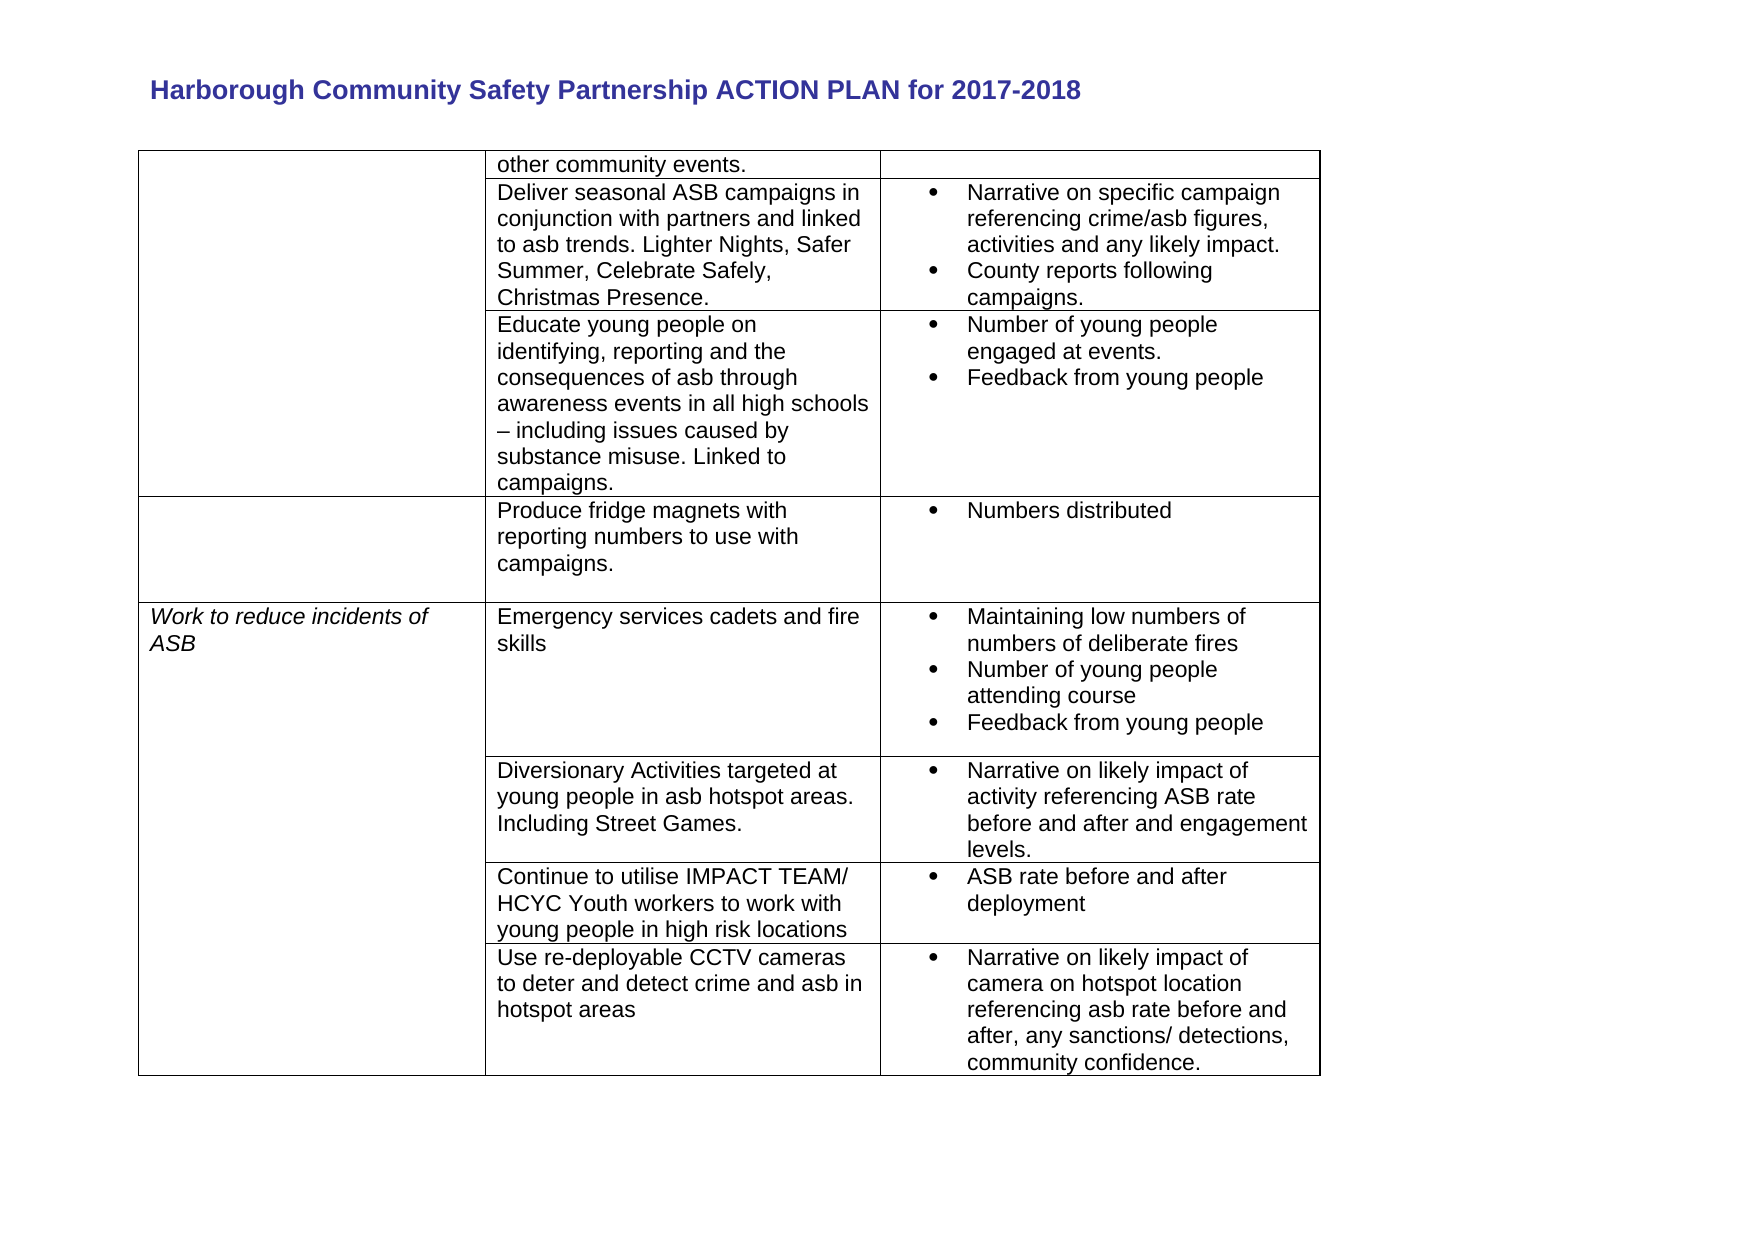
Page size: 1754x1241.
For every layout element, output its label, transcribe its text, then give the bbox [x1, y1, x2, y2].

table_cell Emergency services cadets and fire skills [486, 603, 880, 756]
table_cell Deliver seasonal ASB campaigns in conjunction with partners and linked to asb trends. Lighter Nights, Safer Summer, Celebrate Safely, Christmas Presence. [486, 179, 880, 310]
table_cell Maintaining low numbers of numbers of deliberate fires Number of young people attending course Feedback from young people [881, 603, 1319, 756]
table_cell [881, 151, 1319, 177]
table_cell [486, 151, 880, 177]
table_cell Use re-deployable CCTV cameras to deter and detect crime and asb in hotspot areas [486, 944, 880, 1075]
table_cell Narrative on likely impact of activity referencing ASB rate before and after and engagement levels. [881, 757, 1319, 862]
table_cell Produce fridge magnets with reporting numbers to use with campaigns. [486, 497, 880, 602]
table_cell Work to reduce incidents of ASB [139, 603, 485, 1075]
table_cell Number of young people engaged at events. Feedback from young people [881, 311, 1319, 496]
table_cell Narrative on specific campaign referencing crime/asb figures, activities and any likely impact. County reports following campaigns. [881, 179, 1319, 310]
table_cell [139, 497, 485, 602]
table_cell Continue to utilise IMPACT TEAM/ HCYC Youth workers to work with young people in high risk locations [486, 863, 880, 942]
table_cell Diversionary Activities targeted at young people in asb hotspot areas. Including Street Games. [486, 757, 880, 862]
table_cell Narrative on likely impact of camera on hotspot location referencing asb rate before and after, any sanctions/ detections, community confidence. [881, 944, 1319, 1075]
table_cell Educate young people on identifying, reporting and the consequences of asb through awareness events in all high schools – including issues caused by substance misuse. Linked to campaigns. [486, 311, 880, 496]
table_cell Numbers distributed [881, 497, 1319, 602]
table_cell ASB rate before and after deployment [881, 863, 1319, 942]
